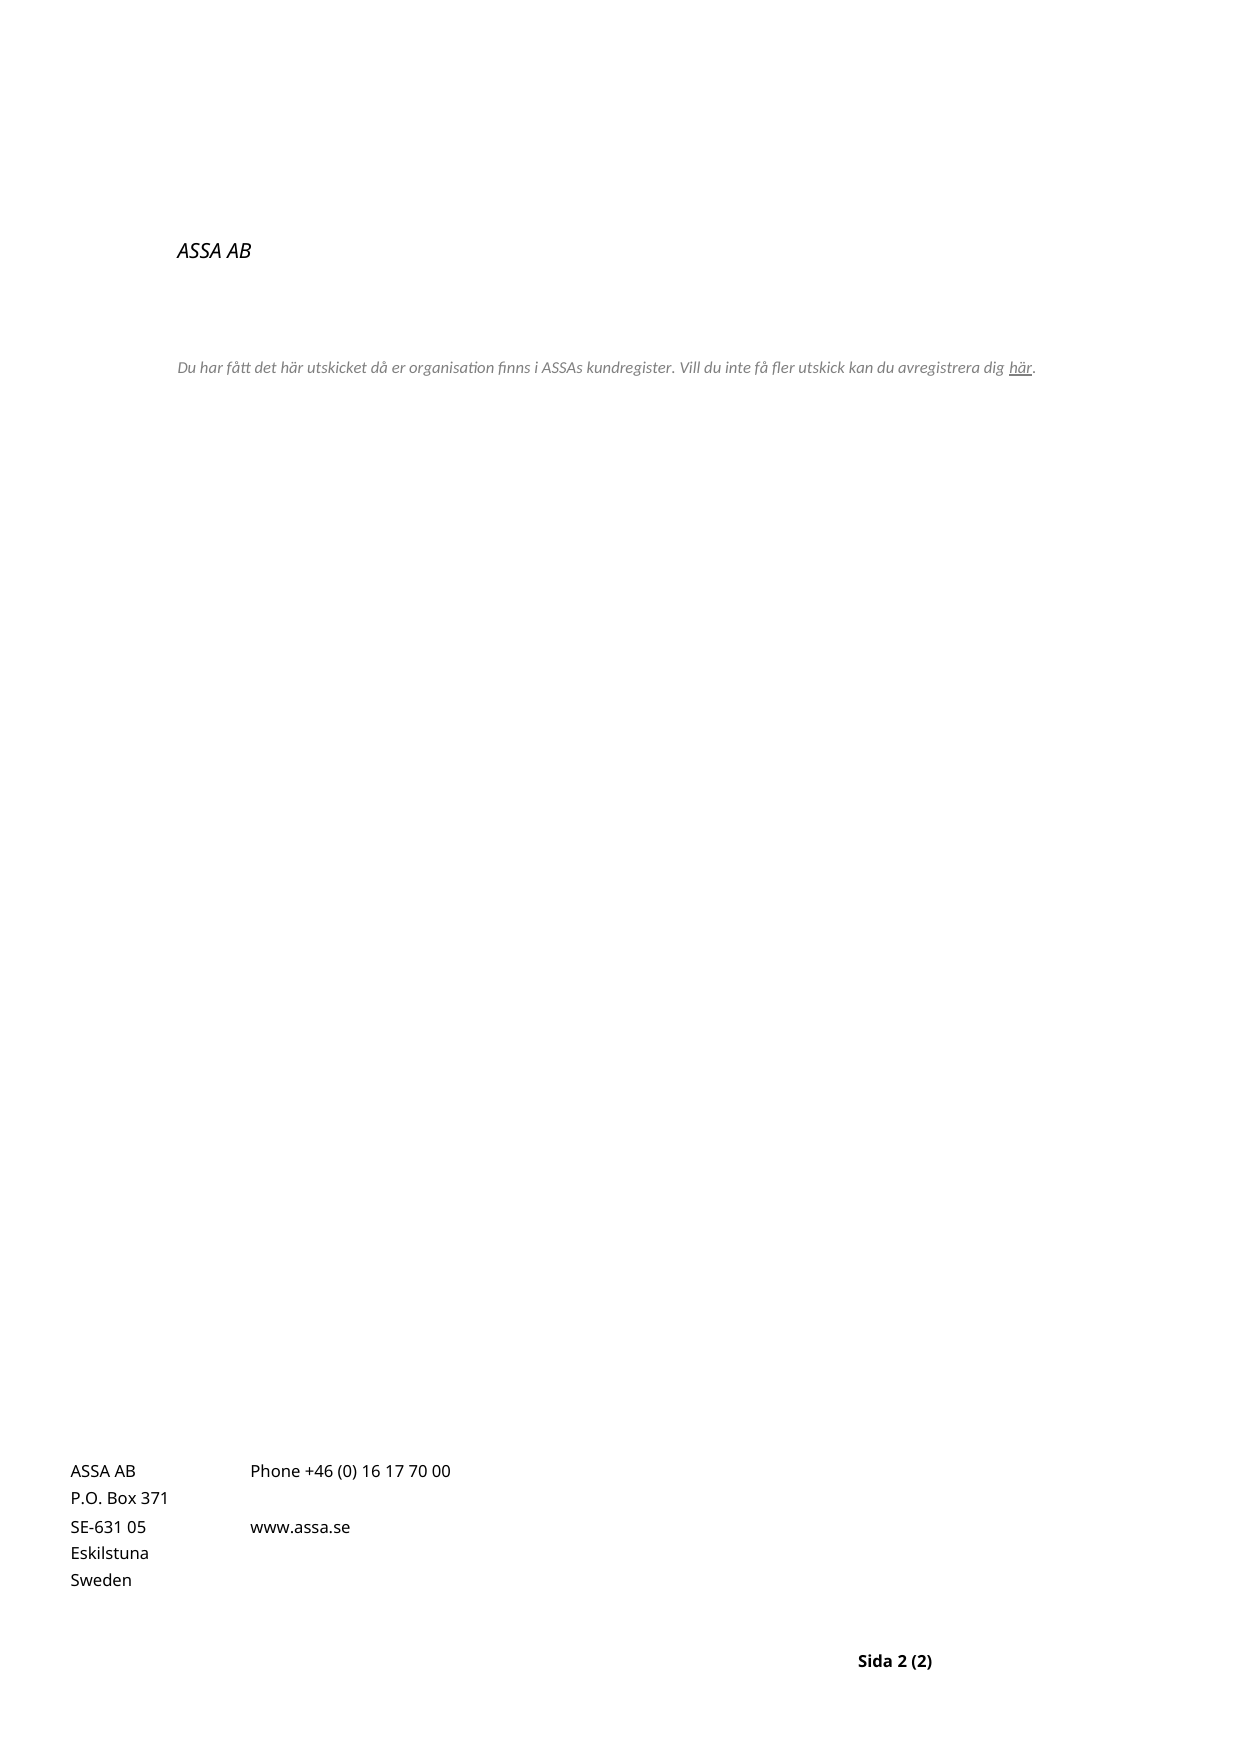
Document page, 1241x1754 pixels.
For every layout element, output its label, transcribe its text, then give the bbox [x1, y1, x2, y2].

text Du har fått det här utskicket då er organisation finns i ASSAs kundregister. Vill du inte få fler utskick kan du avregistrera dig här. [177, 357, 1063, 377]
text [177, 236, 1063, 297]
